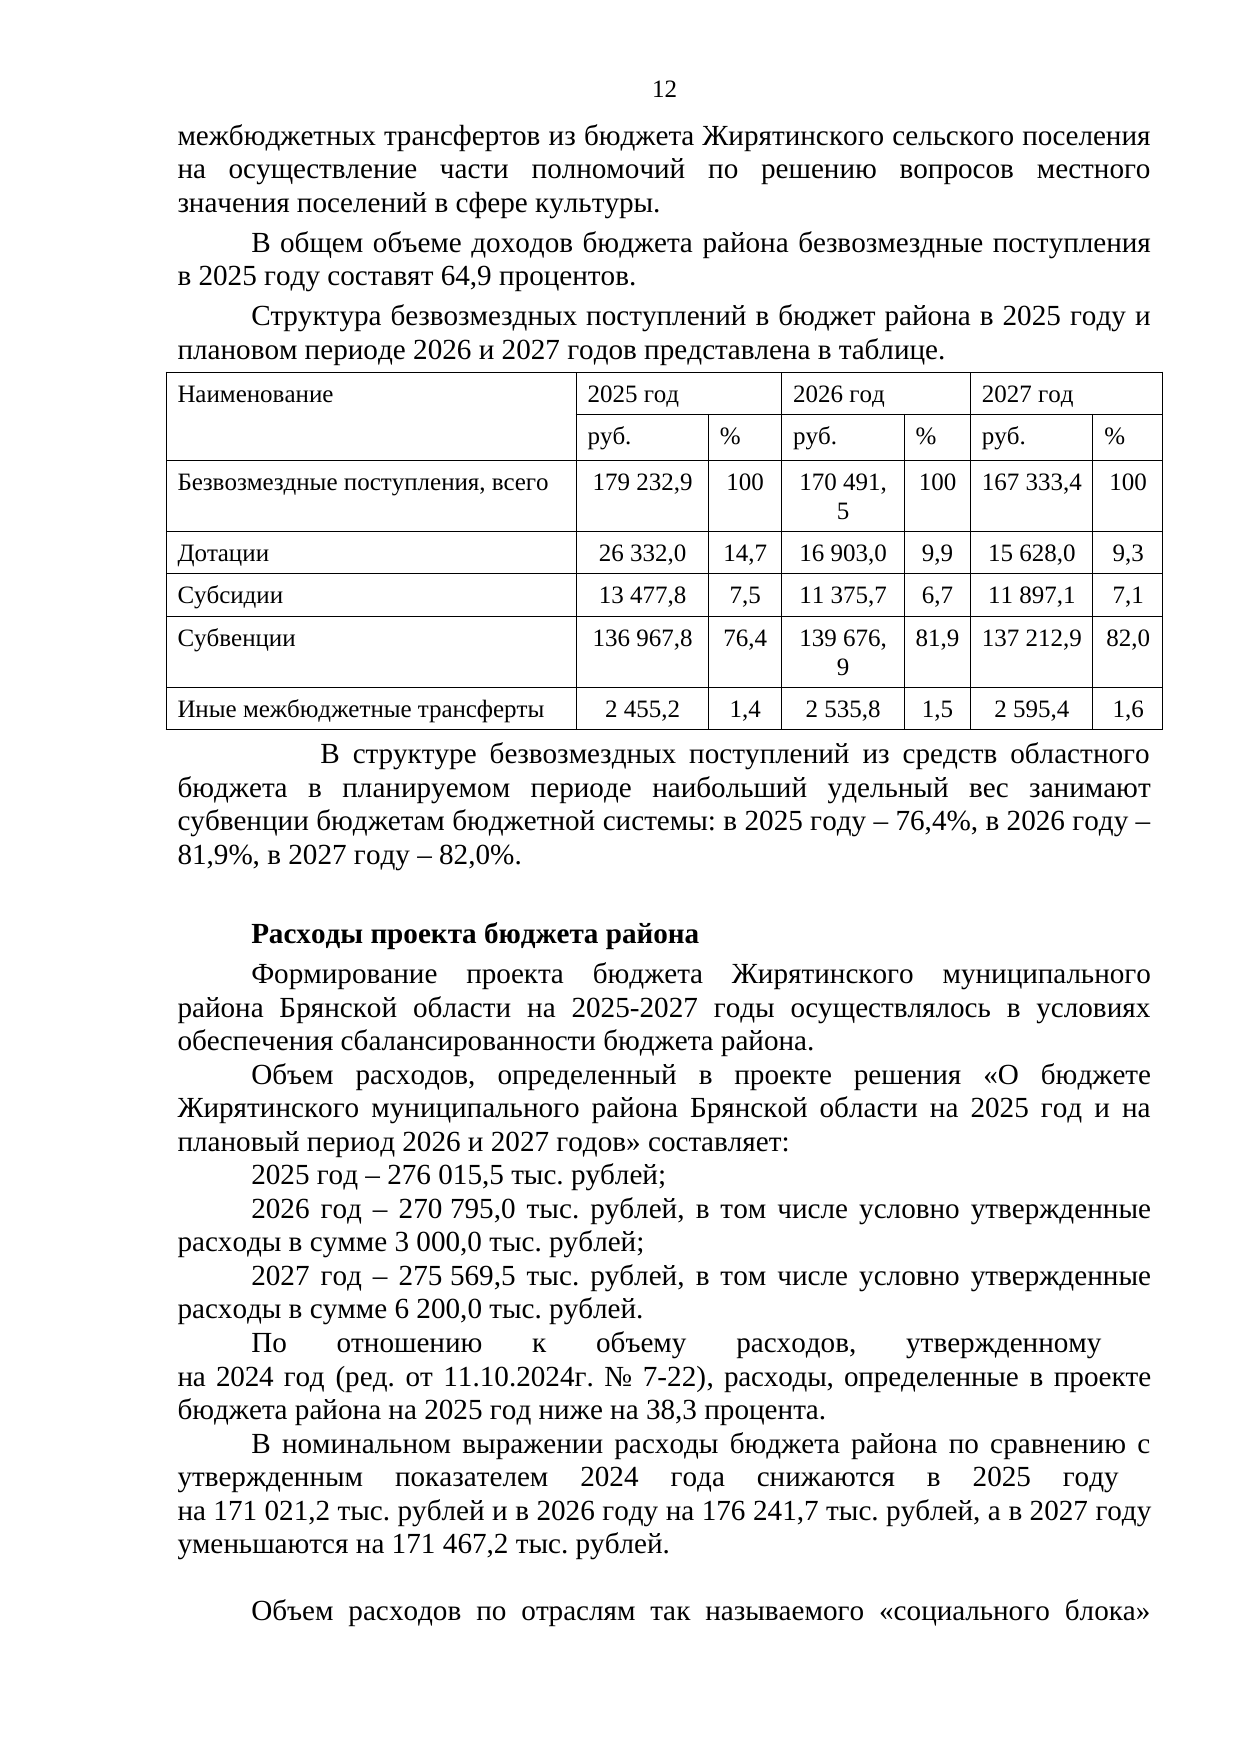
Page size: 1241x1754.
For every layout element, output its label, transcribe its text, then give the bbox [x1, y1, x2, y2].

table_cell Иные межбюджетные трансферты [167, 688, 576, 729]
table_cell 14,7 [709, 532, 781, 573]
text 2025 год – 276 015,5 тыс. рублей; [177, 1157, 1152, 1191]
table_cell 81,9 [905, 617, 970, 687]
table_cell 137 212,9 [971, 617, 1092, 687]
text Формирование проекта бюджета Жирятинского муниципального района Брянской области на 2025-2027 годы осуществлялось в условиях обеспечения сбалансированности бюджета района. [177, 956, 1152, 1057]
table_cell 13 477,8 [577, 574, 708, 616]
table_cell руб. [971, 415, 1092, 460]
table_cell 11 897,1 [971, 574, 1092, 616]
table_cell 7,5 [709, 574, 781, 616]
table_cell 136 967,8 [577, 617, 708, 687]
text В структуре безвозмездных поступлений из средств областного бюджета в планируемом периоде наибольший удельный вес занимают субвенции бюджетам бюджетной системы: в 2025 году – 76,4%, в 2026 году – 81,9%, в 2027 году – 82,0%. [177, 736, 1152, 870]
table_cell 26 332,0 [577, 532, 708, 573]
table_cell Безвозмездные поступления, всего [167, 461, 576, 531]
table_header 2027 год [971, 373, 1162, 414]
table_cell руб. [782, 415, 904, 460]
table_cell 15 628,0 [971, 532, 1092, 573]
table_cell % [709, 415, 781, 460]
text В общем объеме доходов бюджета района безвозмездные поступления в 2025 году составят 64,9 процентов. [177, 225, 1152, 292]
table_cell 9,9 [905, 532, 970, 573]
table_header Наименование [167, 373, 576, 460]
table_cell 2 535,8 [782, 688, 904, 729]
table_cell 7,1 [1093, 574, 1162, 616]
text Расходы проекта бюджета района [177, 916, 1152, 950]
table_cell 76,4 [709, 617, 781, 687]
table_cell 1,5 [905, 688, 970, 729]
table_cell Субсидии [167, 574, 576, 616]
table_cell % [1093, 415, 1162, 460]
table_cell % [905, 415, 970, 460]
table_cell 100 [905, 461, 970, 531]
table_cell 100 [709, 461, 781, 531]
table_cell 179 232,9 [577, 461, 708, 531]
table_cell 9,3 [1093, 532, 1162, 573]
text В номинальном выражении расходы бюджета района по сравнению с утвержденным показателем 2024 года снижаются в 2025 году на 171 021,2 тыс. рублей и в 2026 году на 176 241,7 тыс. рублей, а в 2027 году уменьшаются на 171 467,2 тыс. рублей. [177, 1426, 1152, 1560]
table_cell Субвенции [167, 617, 576, 687]
table_cell 1,6 [1093, 688, 1162, 729]
table_cell 167 333,4 [971, 461, 1092, 531]
text 2027 год – 275 569,5 тыс. рублей, в том числе условно утвержденные расходы в сумме 6 200,0 тыс. рублей. [177, 1258, 1152, 1325]
table_cell 139 676,9 [782, 617, 904, 687]
text Структура безвозмездных поступлений в бюджет района в 2025 году и плановом периоде 2026 и 2027 годов представлена в таблице. [177, 298, 1152, 365]
table_cell 2 455,2 [577, 688, 708, 729]
table_cell 6,7 [905, 574, 970, 616]
table_cell Дотации [167, 532, 576, 573]
table_cell 100 [1093, 461, 1162, 531]
table_cell 11 375,7 [782, 574, 904, 616]
table_cell 82,0 [1093, 617, 1162, 687]
table_cell 16 903,0 [782, 532, 904, 573]
text Объем расходов, определенный в проекте решения «О бюджете Жирятинского муниципального района Брянской области на 2025 год и на плановый период 2026 и 2027 годов» составляет: [177, 1057, 1152, 1157]
table_cell 1,4 [709, 688, 781, 729]
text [177, 1593, 1152, 1627]
table_cell 2 595,4 [971, 688, 1092, 729]
table_cell 170 491,5 [782, 461, 904, 531]
table_header 2026 год [782, 373, 970, 414]
text По отношению к объему расходов, утвержденному на 2024 год (ред. от 11.10.2024г. № 7-22), расходы, определенные в проекте бюджета района на 2025 год ниже на 38,3 процента. [177, 1325, 1152, 1426]
table_header 2025 год [577, 373, 781, 414]
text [177, 118, 1152, 219]
text 2026 год – 270 795,0 тыс. рублей, в том числе условно утвержденные расходы в сумме 3 000,0 тыс. рублей; [177, 1191, 1152, 1258]
table_cell руб. [577, 415, 708, 460]
